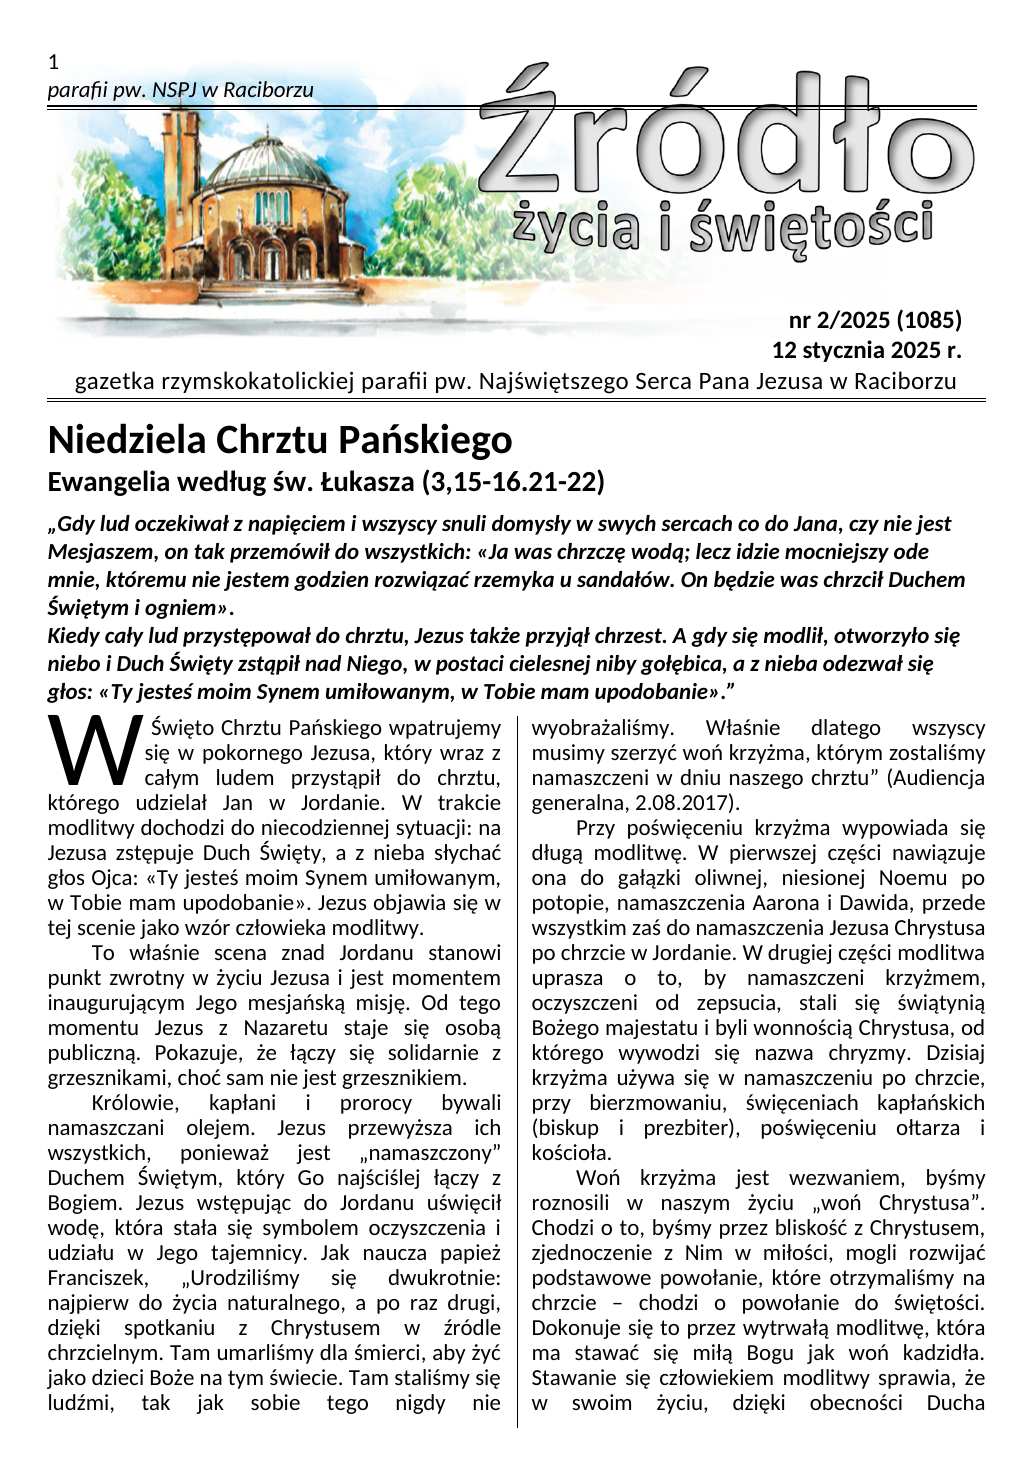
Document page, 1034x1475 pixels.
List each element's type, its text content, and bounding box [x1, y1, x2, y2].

picture [44, 47, 987, 356]
text gazetka rzymskokatolickiej parafii pw. Najświętszego Serca Pana Jezusa w Raciborzu [47, 365, 986, 398]
text 12 stycznia 2025 r. [47, 334, 963, 365]
text „Gdy lud oczekiwał z napięciem i wszyscy snuli domysły w swych sercach co do Jana, czy nie jest Mesjaszem, on tak przemówił do wszystkich: «Ja was chrzczę wodą; lecz idzie mocniejszy ode mnie, któremu nie jestem godzien rozwiązać rzemyka u sandałów. On będzie was chrzcił Duchem Świętym i ogniem». Kiedy cały lud przystępował do chrztu, Jezus także przyjął chrzest. A gdy się modlił, otworzyło się niebo i Duch Święty zstąpił nad Niego, w postaci cielesnej niby gołębica, a z nieba odezwał się głos: «Ty jesteś moim Synem umiłowanym, w Tobie mam upodobanie».” [47, 509, 986, 705]
text Niedziela Chrztu Pańskiego [47, 413, 986, 463]
text nr 2/2025 (1085) [47, 304, 963, 334]
text Ewangelia według św. Łukasza (3,15-16.21-22) [47, 463, 986, 499]
text Królowie, kapłani i prorocy bywali namaszczani olejem. Jezus przewyższa ich wszystkich, ponieważ jest „namaszczony” Duchem Świętym, który Go najściślej łączy z Bogiem. Jezus wstępując do Jordanu uświęcił wodę, która stała się symbolem oczyszczenia i udziału w Jego tajemnicy. Jak naucza papież Franciszek, „Urodziliśmy się dwukrotnie: najpierw do życia naturalnego, a po raz drugi, dzięki spotkaniu z Chrystusem w źródle chrzcielnym. Tam umarliśmy dla śmierci, aby żyć jako dzieci Boże na tym świecie. Tam staliśmy się ludźmi, tak jak sobie tego nigdy nie wyobrażaliśmy. Właśnie dlatego wszyscy musimy szerzyć woń krzyżma, którym zostaliśmy namaszczeni w dniu naszego chrztu” (Audiencja generalna, 2.08.2017). [47, 1091, 502, 1416]
text Przy poświęceniu krzyżma wypowiada się długą modlitwę. W pierwszej części nawiązuje ona do gałązki oliwnej, niesionej Noemu po potopie, namaszczenia Aarona i Dawida, przede wszystkim zaś do namaszczenia Jezusa Chrystusa po chrzcie w Jordanie. W drugiej części modlitwa uprasza o to, by namaszczeni krzyżmem, oczyszczeni od zepsucia, stali się świątynią Bożego majestatu i byli wonnością Chrystusa, od którego wywodzi się nazwa chryzmy. Dzisiaj krzyżma używa się w namaszczeniu po chrzcie, przy bierzmowaniu, święceniach kapłańskich (biskup i prezbiter), poświęceniu ołtarza i kościoła. [531, 816, 986, 1166]
text Święto Chrztu Pańskiego wpatrujemy się w pokornego Jezusa, który wraz z całym ludem przystąpił do chrztu, którego udzielał Jan w Jordanie. W trakcie modlitwy dochodzi do niecodziennej sytuacji: na Jezusa zstępuje Duch Święty, a z nieba słychać głos Ojca: «Ty jesteś moim Synem umiłowanym, w Tobie mam upodobanie». Jezus objawia się w tej scenie jako wzór człowieka modlitwy. [47, 716, 502, 941]
text To właśnie scena znad Jordanu stanowi punkt zwrotny w życiu Jezusa i jest momentem inaugurującym Jego mesjańską misję. Od tego momentu Jezus z Nazaretu staje się osobą publiczną. Pokazuje, że łączy się solidarnie z grzesznikami, choć sam nie jest grzesznikiem. [47, 941, 502, 1091]
text Królowie, kapłani i prorocy bywali namaszczani olejem. Jezus przewyższa ich wszystkich, ponieważ jest „namaszczony” Duchem Świętym, który Go najściślej łączy z Bogiem. Jezus wstępując do Jordanu uświęcił wodę, która stała się symbolem oczyszczenia i udziału w Jego tajemnicy. Jak naucza papież Franciszek, „Urodziliśmy się dwukrotnie: najpierw do życia naturalnego, a po raz drugi, dzięki spotkaniu z Chrystusem w źródle chrzcielnym. Tam umarliśmy dla śmierci, aby żyć jako dzieci Boże na tym świecie. Tam staliśmy się ludźmi, tak jak sobie tego nigdy nie wyobrażaliśmy. Właśnie dlatego wszyscy musimy szerzyć woń krzyżma, którym zostaliśmy namaszczeni w dniu naszego chrztu” (Audiencja generalna, 2.08.2017). [531, 716, 986, 816]
